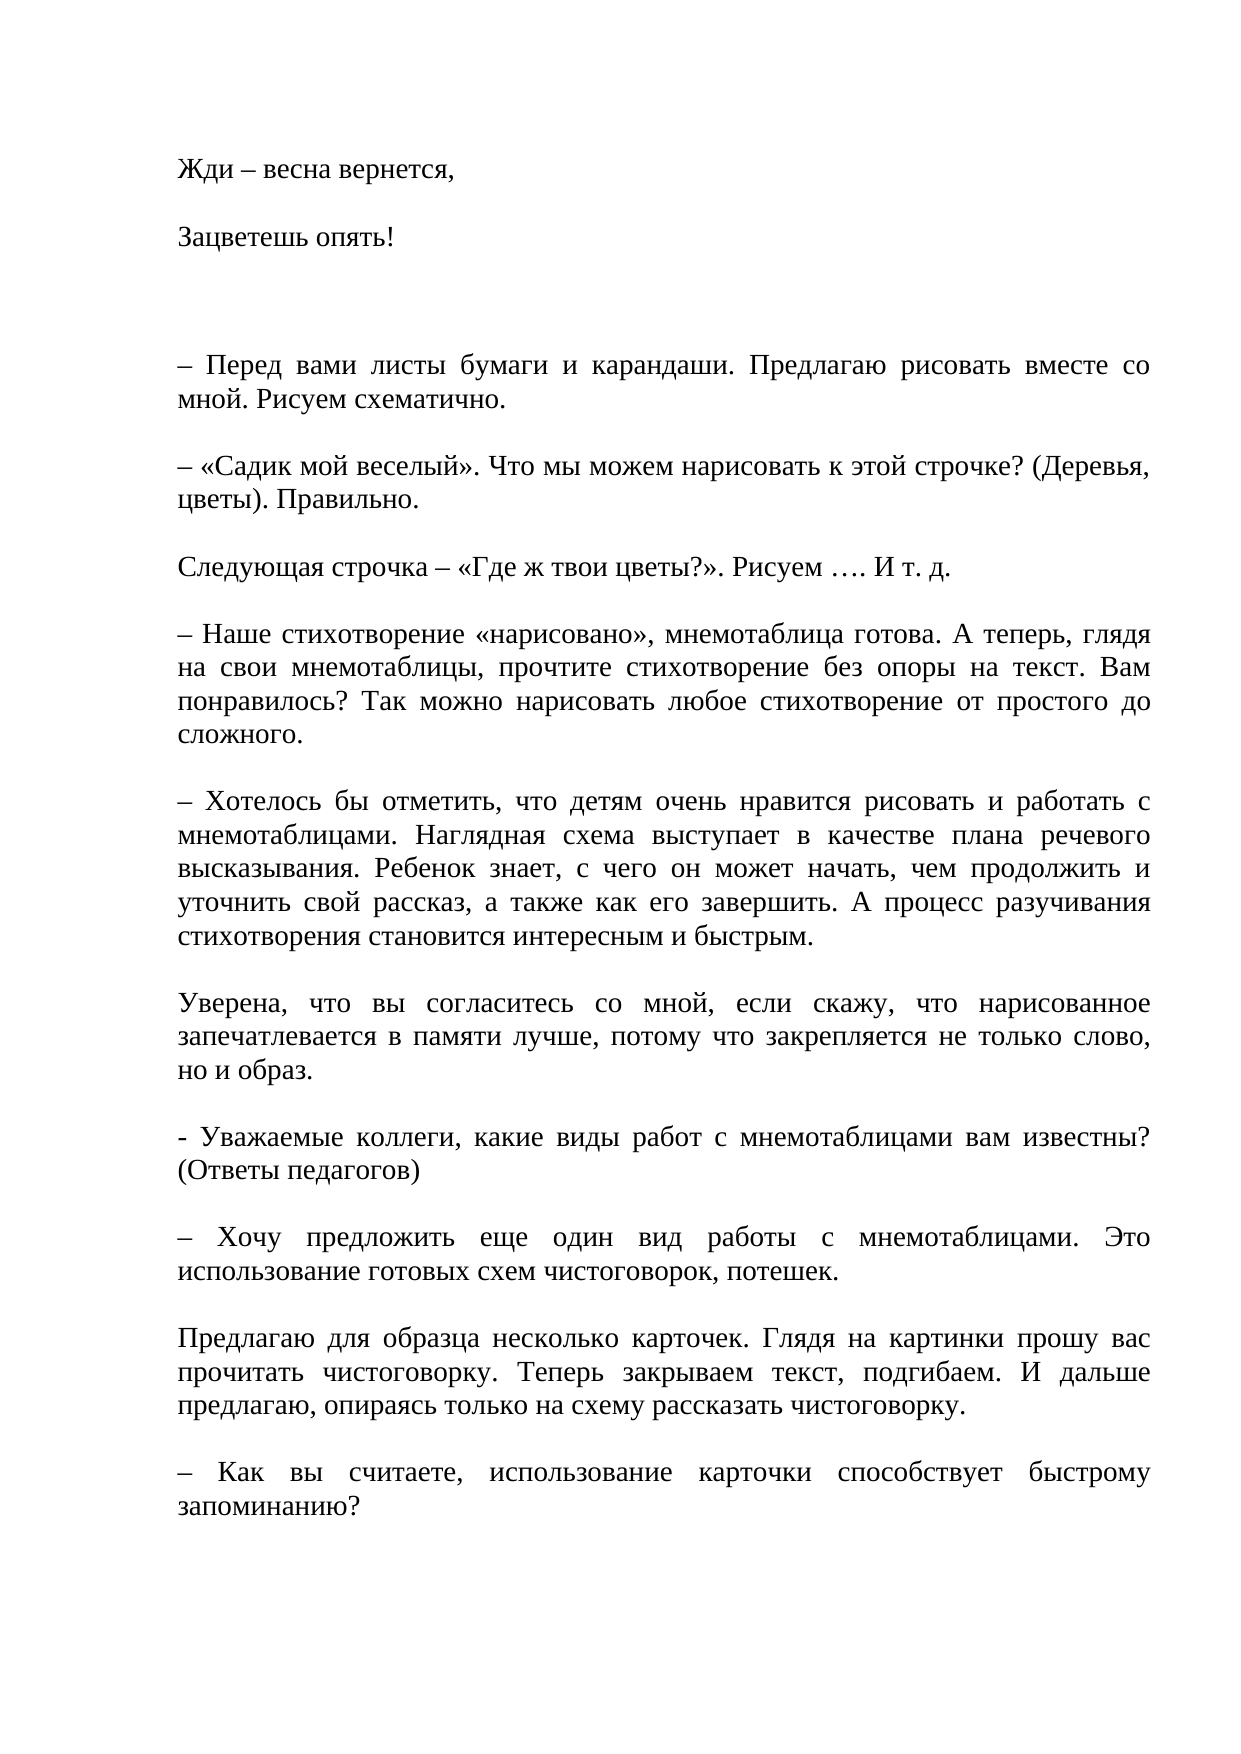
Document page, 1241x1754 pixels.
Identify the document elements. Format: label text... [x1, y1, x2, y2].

text Уверена, что вы согласитесь со мной, если скажу, что нарисованное запечатлевается в памяти лучше, потому что закрепляется не только слово, но и образ. [177, 985, 1152, 1085]
text Жди – весна вернется, [177, 152, 1152, 185]
text – Как вы считаете, использование карточки способствует быстрому запоминанию? [177, 1454, 1152, 1521]
text – «Садик мой веселый». Что мы можем нарисовать к этой строчке? (Деревья, цветы). Правильно. [177, 448, 1152, 515]
text Зацветешь опять! [177, 219, 1152, 252]
text – Наше стихотворение «нарисовано», мнемотаблица готова. А теперь, глядя на свои мнемотаблицы, прочтите стихотворение без опоры на текст. Вам понравилось? Так можно нарисовать любое стихотворение от простого до сложного. [177, 616, 1152, 750]
text - Уважаемые коллеги, какие виды работ с мнемотаблицами вам известны?(Ответы педагогов) [177, 1119, 1152, 1186]
text – Хотелось бы отметить, что детям очень нравится рисовать и работать с мнемотаблицами. Наглядная схема выступает в качестве плана речевого высказывания. Ребенок знает, с чего он может начать, чем продолжить и уточнить свой рассказ, а также как его завершить. А процесс разучивания стихотворения становится интересным и быстрым. [177, 783, 1152, 951]
text – Хочу предложить еще один вид работы с мнемотаблицами. Это использование готовых схем чистоговорок, потешек. [177, 1219, 1152, 1287]
text – Перед вами листы бумаги и карандаши. Предлагаю рисовать вместе со мной. Рисуем схематично. [177, 347, 1152, 414]
text Предлагаю для образца несколько карточек. Глядя на картинки прошу вас прочитать чистоговорку. Теперь закрываем текст, подгибаем. И дальше предлагаю, опираясь только на схему рассказать чистоговорку. [177, 1320, 1152, 1421]
text Следующая строчка – «Где ж твои цветы?». Рисуем …. И т. д. [177, 549, 1152, 582]
